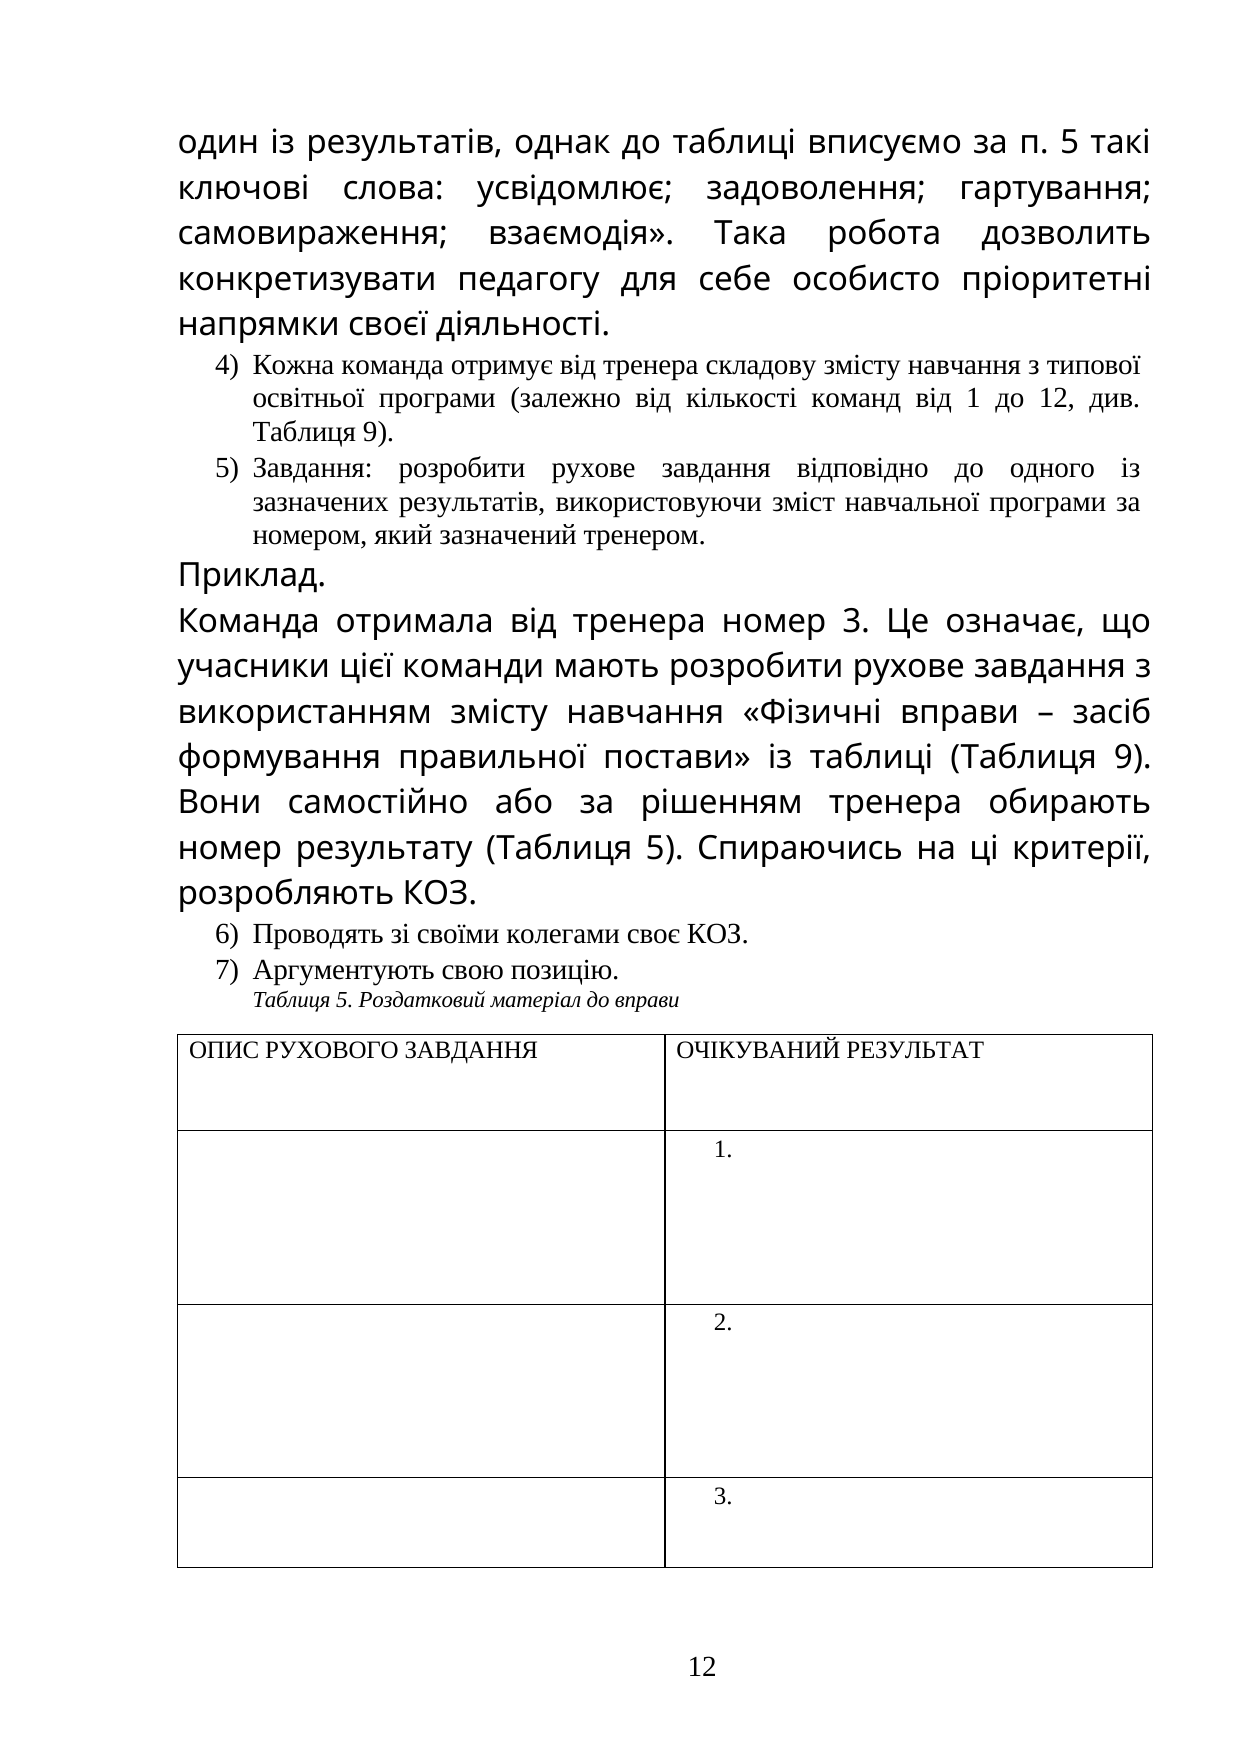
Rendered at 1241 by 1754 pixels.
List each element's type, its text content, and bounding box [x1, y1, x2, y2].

list Аргументують свою позицію. [215, 953, 1141, 986]
table_cell [666, 1478, 1152, 1567]
list Кожна команда отримує від тренера складову змісту навчання з типової освітньої програми (залежно від кількості команд від 1 до 12, див. Таблиця 9). [215, 348, 1141, 448]
text Команда отримала від тренера номер 3. Це означає, що учасники цієї команди мають розробити рухове завдання з використанням змісту навчання «Фізичні вправи – засіб формування правильної постави» із таблиці (Таблиця 9). Вони самостійно або за рішенням тренера обирають номер результату (Таблиця 5). Спираючись на ці критерії, розробляють КОЗ. [177, 597, 1152, 914]
table_cell [666, 1305, 1152, 1477]
text Приклад. [177, 551, 1152, 597]
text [177, 118, 1152, 345]
table_cell [178, 1478, 664, 1567]
table_header ОЧІКУВАНИЙ РЕЗУЛЬТАТ [666, 1035, 1152, 1130]
list Завдання: розробити рухове завдання відповідно до одного із зазначених результатів, використовуючи зміст навчальної програми за номером, який зазначений тренером. [215, 451, 1141, 551]
table_cell [178, 1305, 664, 1477]
text Таблиця 5. Роздатковий матеріал до вправи [177, 986, 1152, 1013]
table_cell [666, 1131, 1152, 1304]
list Проводять зі своїми колегами своє КОЗ. [215, 917, 1141, 951]
table_cell [178, 1131, 664, 1304]
table_header ОПИС РУХОВОГО ЗАВДАННЯ [178, 1035, 664, 1130]
